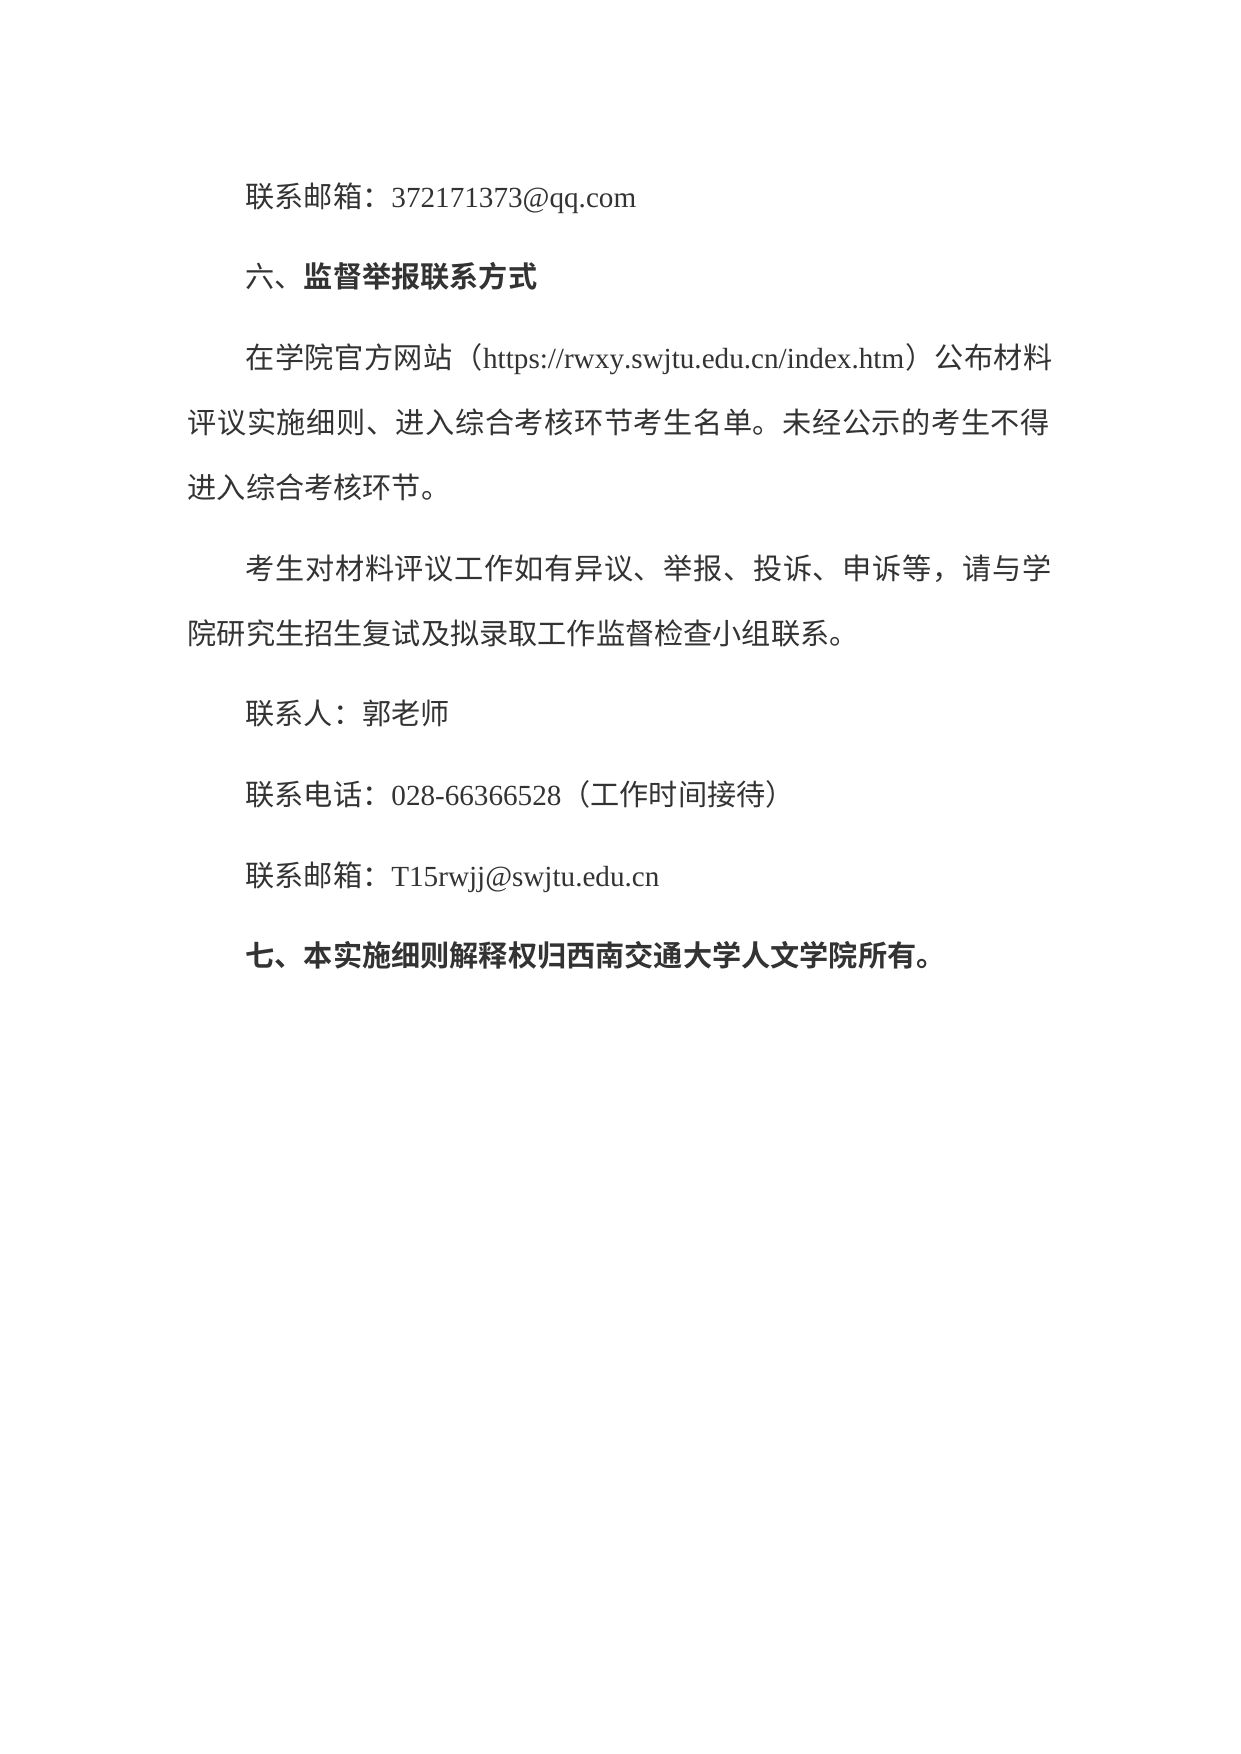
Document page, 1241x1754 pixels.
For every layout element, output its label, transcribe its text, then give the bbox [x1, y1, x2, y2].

text 联系电话：028-66366528（工作时间接待） [187, 760, 1053, 825]
text 联系邮箱：T15rwjj@swjtu.edu.cn [187, 841, 1053, 906]
text 联系邮箱：372171373@qq.com [187, 162, 1053, 227]
text 考生对材料评议工作如有异议、举报、投诉、申诉等，请与学院研究生招生复试及拟录取工作监督检查小组联系。 [187, 534, 1053, 664]
text 六、监督举报联系方式 [187, 243, 1053, 308]
text 七、本实施细则解释权归西南交通大学人文学院所有。 [187, 921, 1053, 986]
text 在学院官方网站（https://rwxy.swjtu.edu.cn/index.htm）公布材料评议实施细则、进入综合考核环节考生名单。未经公示的考生不得进入综合考核环节。 [187, 323, 1053, 518]
text 联系人：郭老师 [187, 679, 1053, 744]
